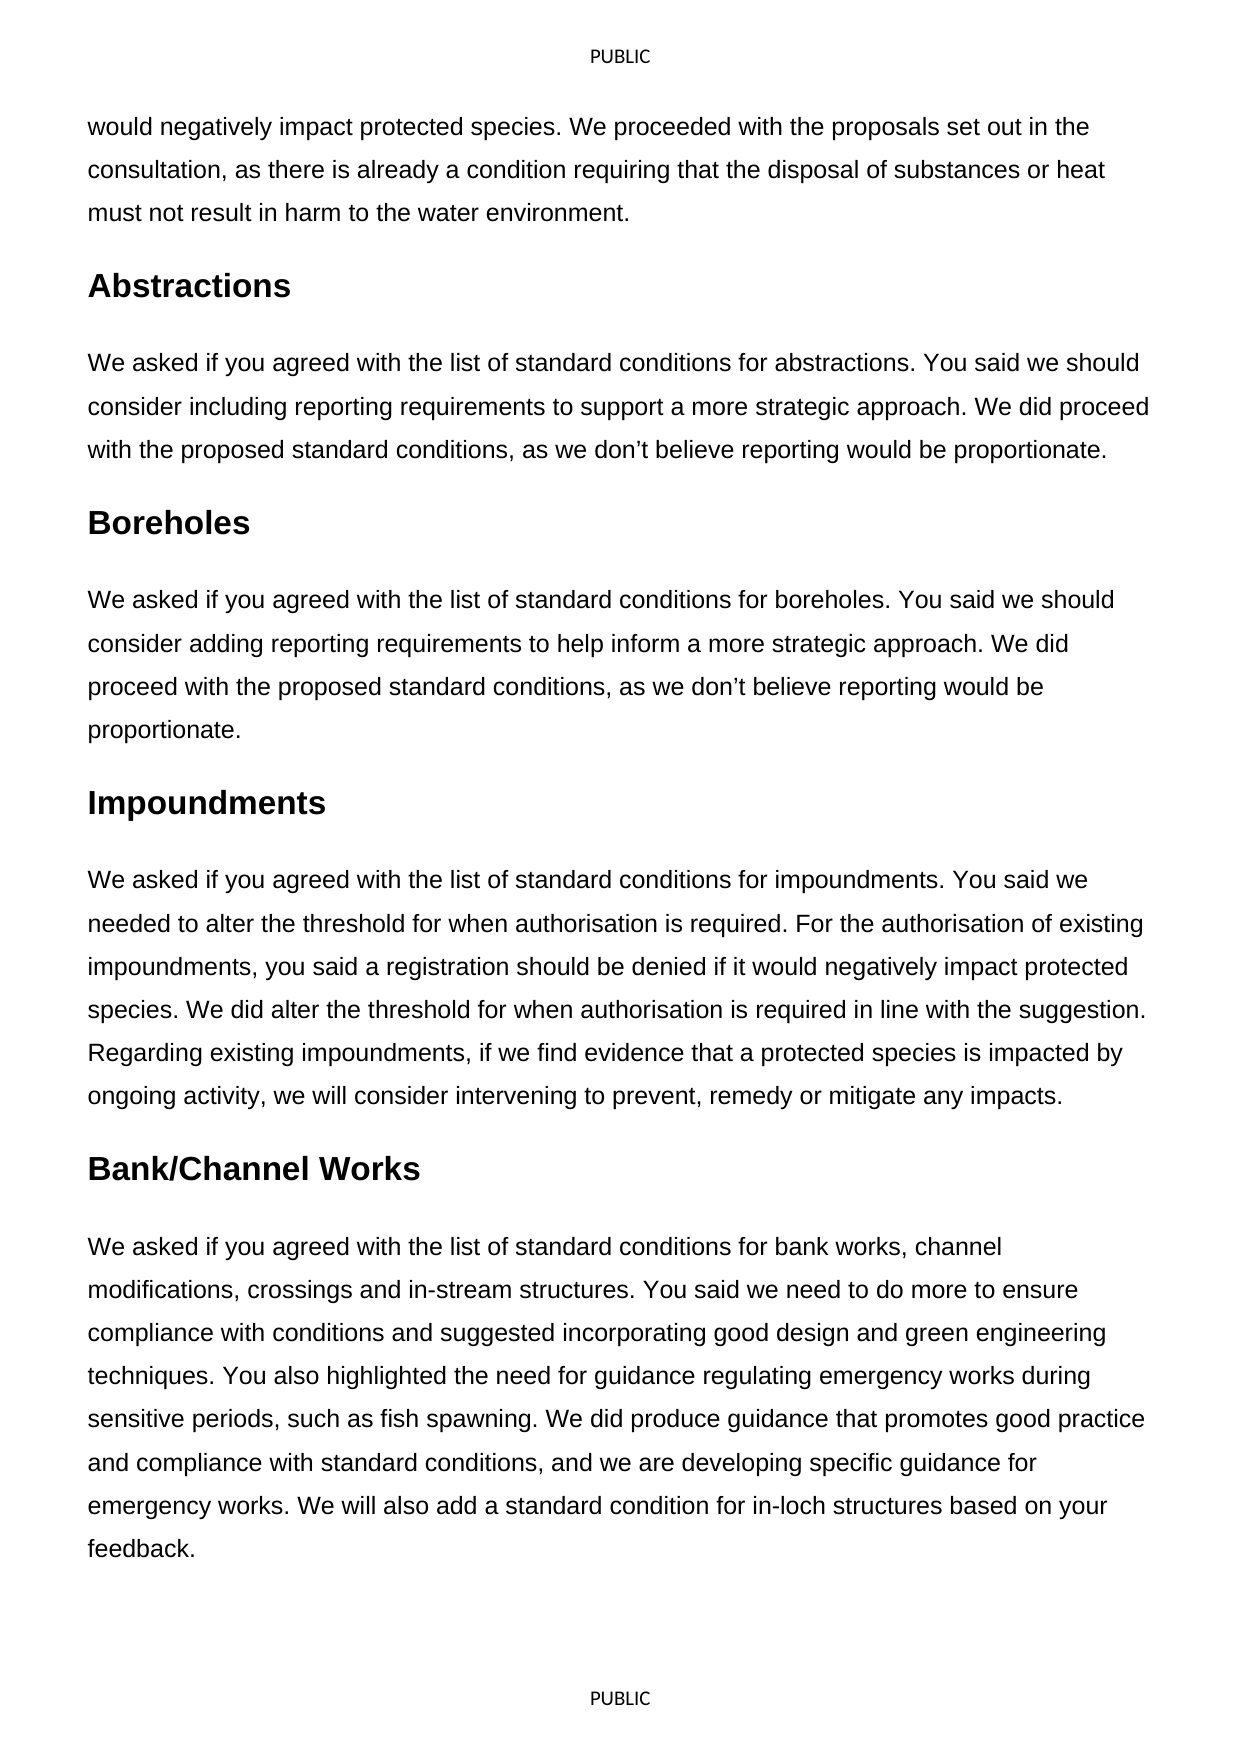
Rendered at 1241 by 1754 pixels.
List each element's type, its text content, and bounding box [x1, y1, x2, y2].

text Bank/Channel Works [87, 1149, 1153, 1188]
text Abstractions [87, 266, 1153, 304]
text We asked if you agreed with the list of standard conditions for boreholes. You said we should consider adding reporting requirements to help inform a more strategic approach. We did proceed with the proposed standard conditions, as we don’t believe reporting would be proportionate. [87, 585, 1153, 743]
text We asked if you agreed with the list of standard conditions for bank works, channel modifications, crossings and in-stream structures. You said we need to do more to ensure compliance with conditions and suggested incorporating good design and green engineering techniques. You also highlighted the need for guidance regulating emergency works during sensitive periods, such as fish spawning. We did produce guidance that promotes good practice and compliance with standard conditions, and we are developing specific guidance for emergency works. We will also add a standard condition for in-loch structures based on your feedback. [87, 1232, 1153, 1562]
text Boreholes [87, 503, 1153, 541]
text We asked if you agreed with the list of standard conditions for impoundments. You said we needed to alter the threshold for when authorisation is required. For the authorisation of existing impoundments, you said a registration should be denied if it would negatively impact protected species. We did alter the threshold for when authorisation is required in line with the suggestion. Regarding existing impoundments, if we find evidence that a protected species is impacted by ongoing activity, we will consider intervening to prevent, remedy or mitigate any impacts. [87, 866, 1153, 1110]
text Impoundments [87, 783, 1153, 821]
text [87, 111, 1153, 226]
text We asked if you agreed with the list of standard conditions for abstractions. You said we should consider including reporting requirements to support a more strategic approach. We did proceed with the proposed standard conditions, as we don’t believe reporting would be proportionate. [87, 348, 1153, 463]
